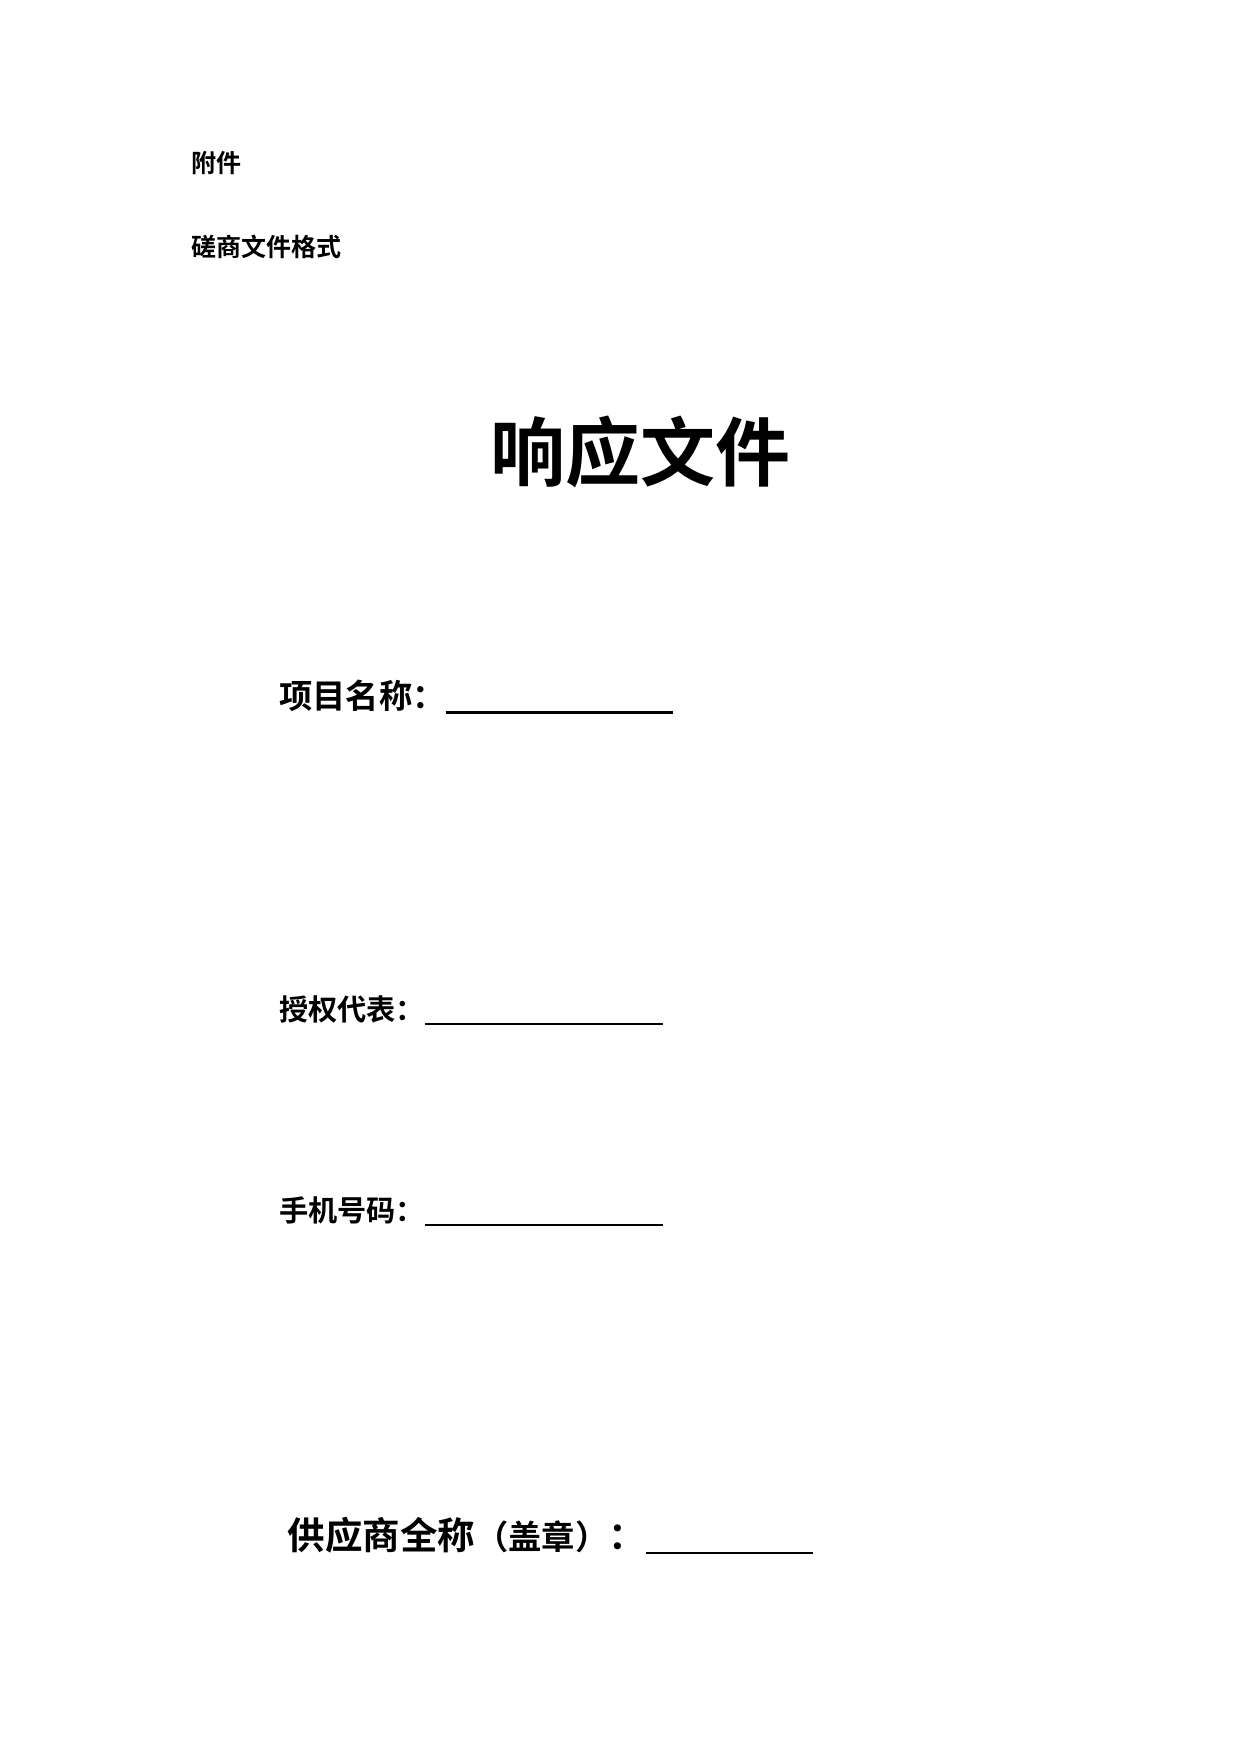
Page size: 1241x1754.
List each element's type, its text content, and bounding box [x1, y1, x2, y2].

text 磋商文件格式 [191, 213, 1089, 278]
text 手机号码： [279, 1188, 1089, 1230]
text 授权代表： [279, 987, 1089, 1029]
text 供应商全称（盖章）： [191, 1506, 1089, 1560]
text 响应文件 [191, 393, 1089, 502]
text 项目名称： [279, 670, 1089, 718]
text 附件 [191, 129, 1089, 194]
